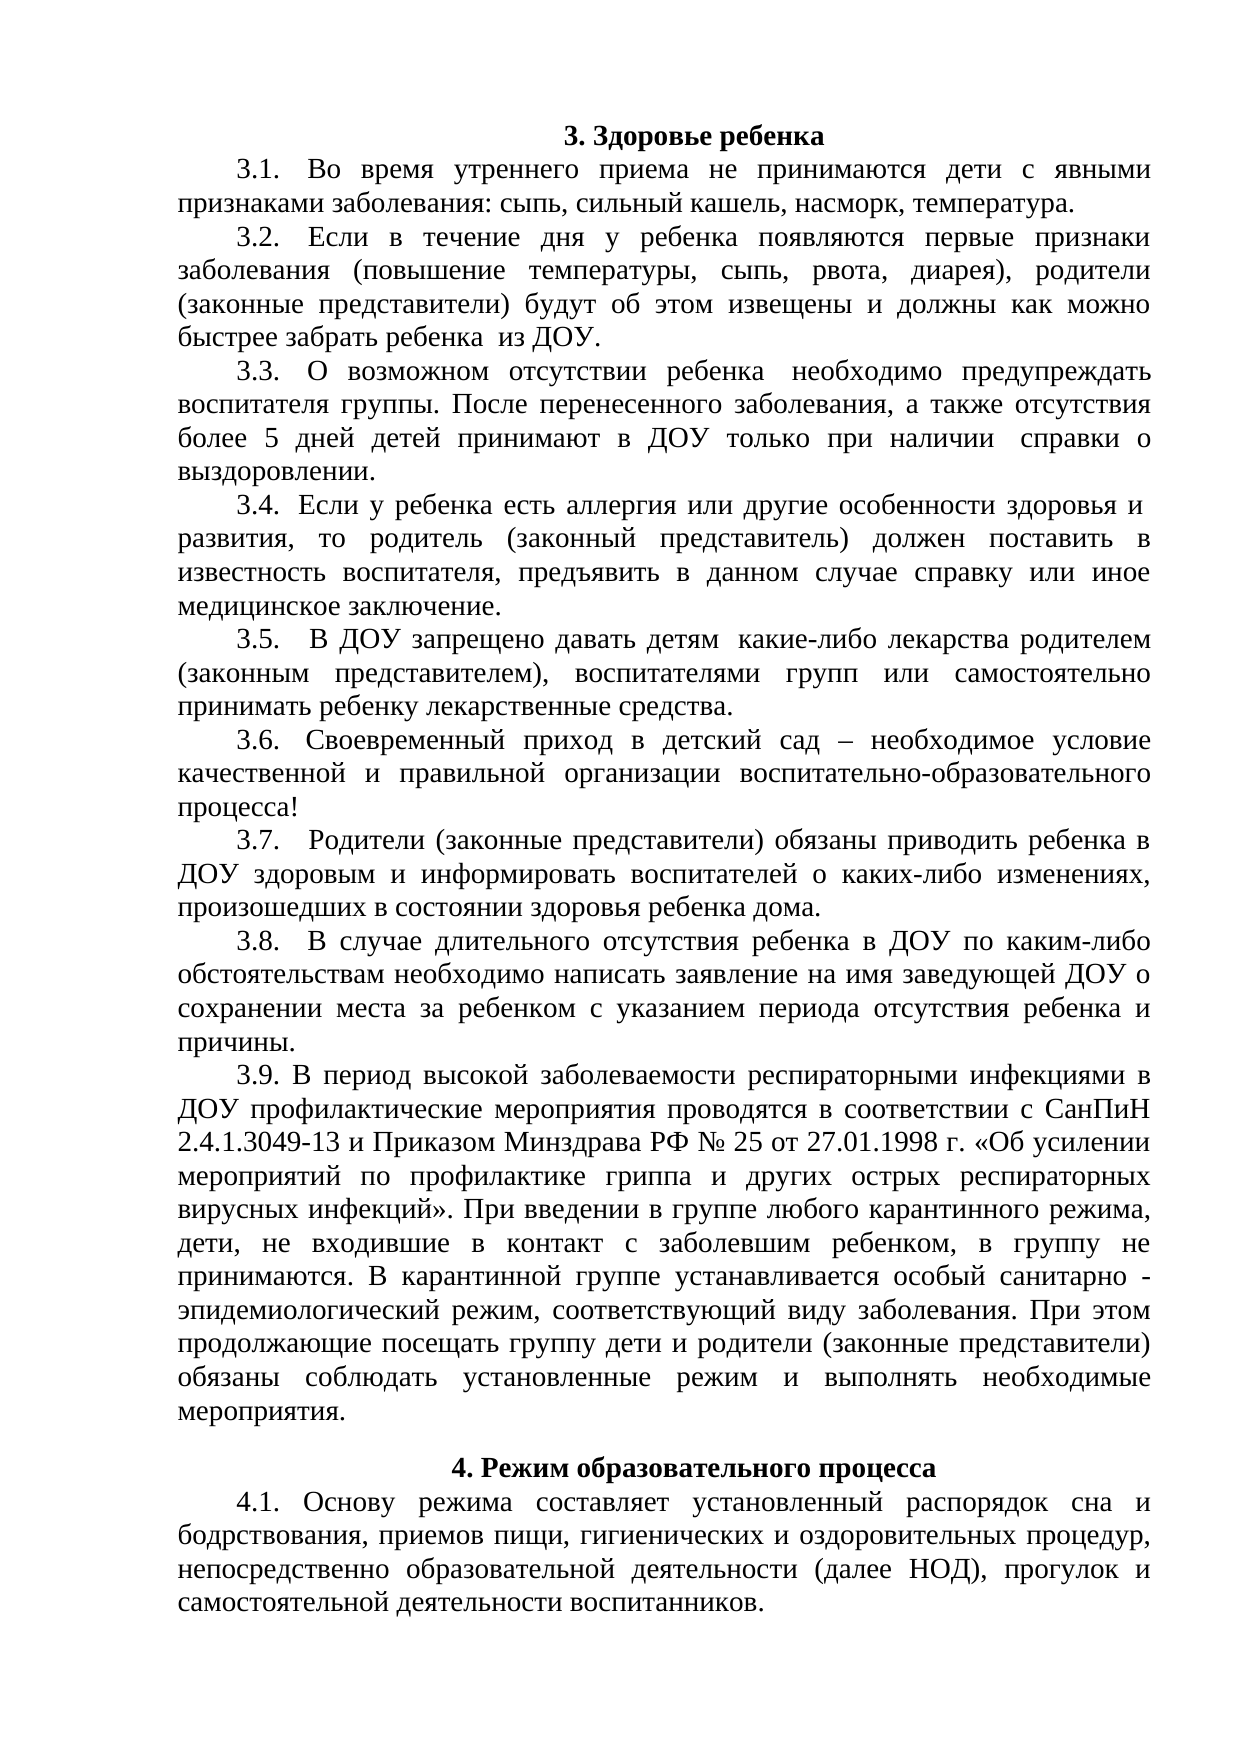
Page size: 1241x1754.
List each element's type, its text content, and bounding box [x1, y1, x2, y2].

text 3.4. Если у ребенка есть аллергия или другие особенности здоровья и развития, то родитель (законный представитель) должен поставить в известность воспитателя, предъявить в данном случае справку или иное медицинское заключение. [177, 487, 1152, 621]
text 3.2. Если в течение дня у ребенка появляются первые признаки заболевания (повышение температуры, сыпь, рвота, диарея), родители (законные представители) будут об этом извещены и должны как можно быстрее забрать ребенка из ДОУ. [177, 219, 1152, 353]
text 3.9. В период высокой заболеваемости респираторными инфекциями в ДОУ профилактические мероприятия проводятся в соответствии с СанПиН 2.4.1.3049-13 и Приказом Минздрава РФ № 25 от 27.01.1998 г. «Об усилении мероприятий по профилактике гриппа и других острых респираторных вирусных инфекций». При введении в группе любого карантинного режима, дети, не входившие в контакт с заболевшим ребенком, в группу не принимаются. В карантинной группе устанавливается особый санитарно - эпидемиологический режим, соответствующий виду заболевания. При этом продолжающие посещать группу дети и родители (законные представители) обязаны соблюдать установленные режим и выполнять необходимые мероприятия. [177, 1057, 1152, 1426]
text 3.5. В ДОУ запрещено давать детям какие-либо лекарства родителем (законным представителем), воспитателями групп или самостоятельно принимать ребенку лекарственные средства. [177, 621, 1152, 722]
text 4.1. Основу режима составляет установленный распорядок сна и бодрствования, приемов пищи, гигиенических и оздоровительных процедур, непосредственно образовательной деятельности (далее НОД), прогулок и самостоятельной деятельности воспитанников. [177, 1484, 1152, 1618]
text 3.6. Своевременный приход в детский сад – необходимое условие качественной и правильной организации воспитательно-образовательного процесса! [177, 722, 1152, 822]
text 4. Режим образовательного процесса [177, 1450, 1152, 1484]
text 3.3. О возможном отсутствии ребенка необходимо предупреждать воспитателя группы. После перенесенного заболевания, а также отсутствия более 5 дней детей принимают в ДОУ только при наличии справки о выздоровлении. [177, 353, 1152, 487]
text 3.8. В случае длительного отсутствия ребенка в ДОУ по каким-либо обстоятельствам необходимо написать заявление на имя заведующей ДОУ о сохранении места за ребенком с указанием периода отсутствия ребенка и причины. [177, 923, 1152, 1057]
text 3.1. Во время утреннего приема не принимаются дети с явными признаками заболевания: сыпь, сильный кашель, насморк, температура. [177, 152, 1152, 219]
text 3.7. Родители (законные представители) обязаны приводить ребенка в ДОУ здоровым и информировать воспитателей о каких-либо изменениях, произошедших в состоянии здоровья ребенка дома. [177, 822, 1152, 923]
text 3. Здоровье ребенка [177, 118, 1152, 152]
